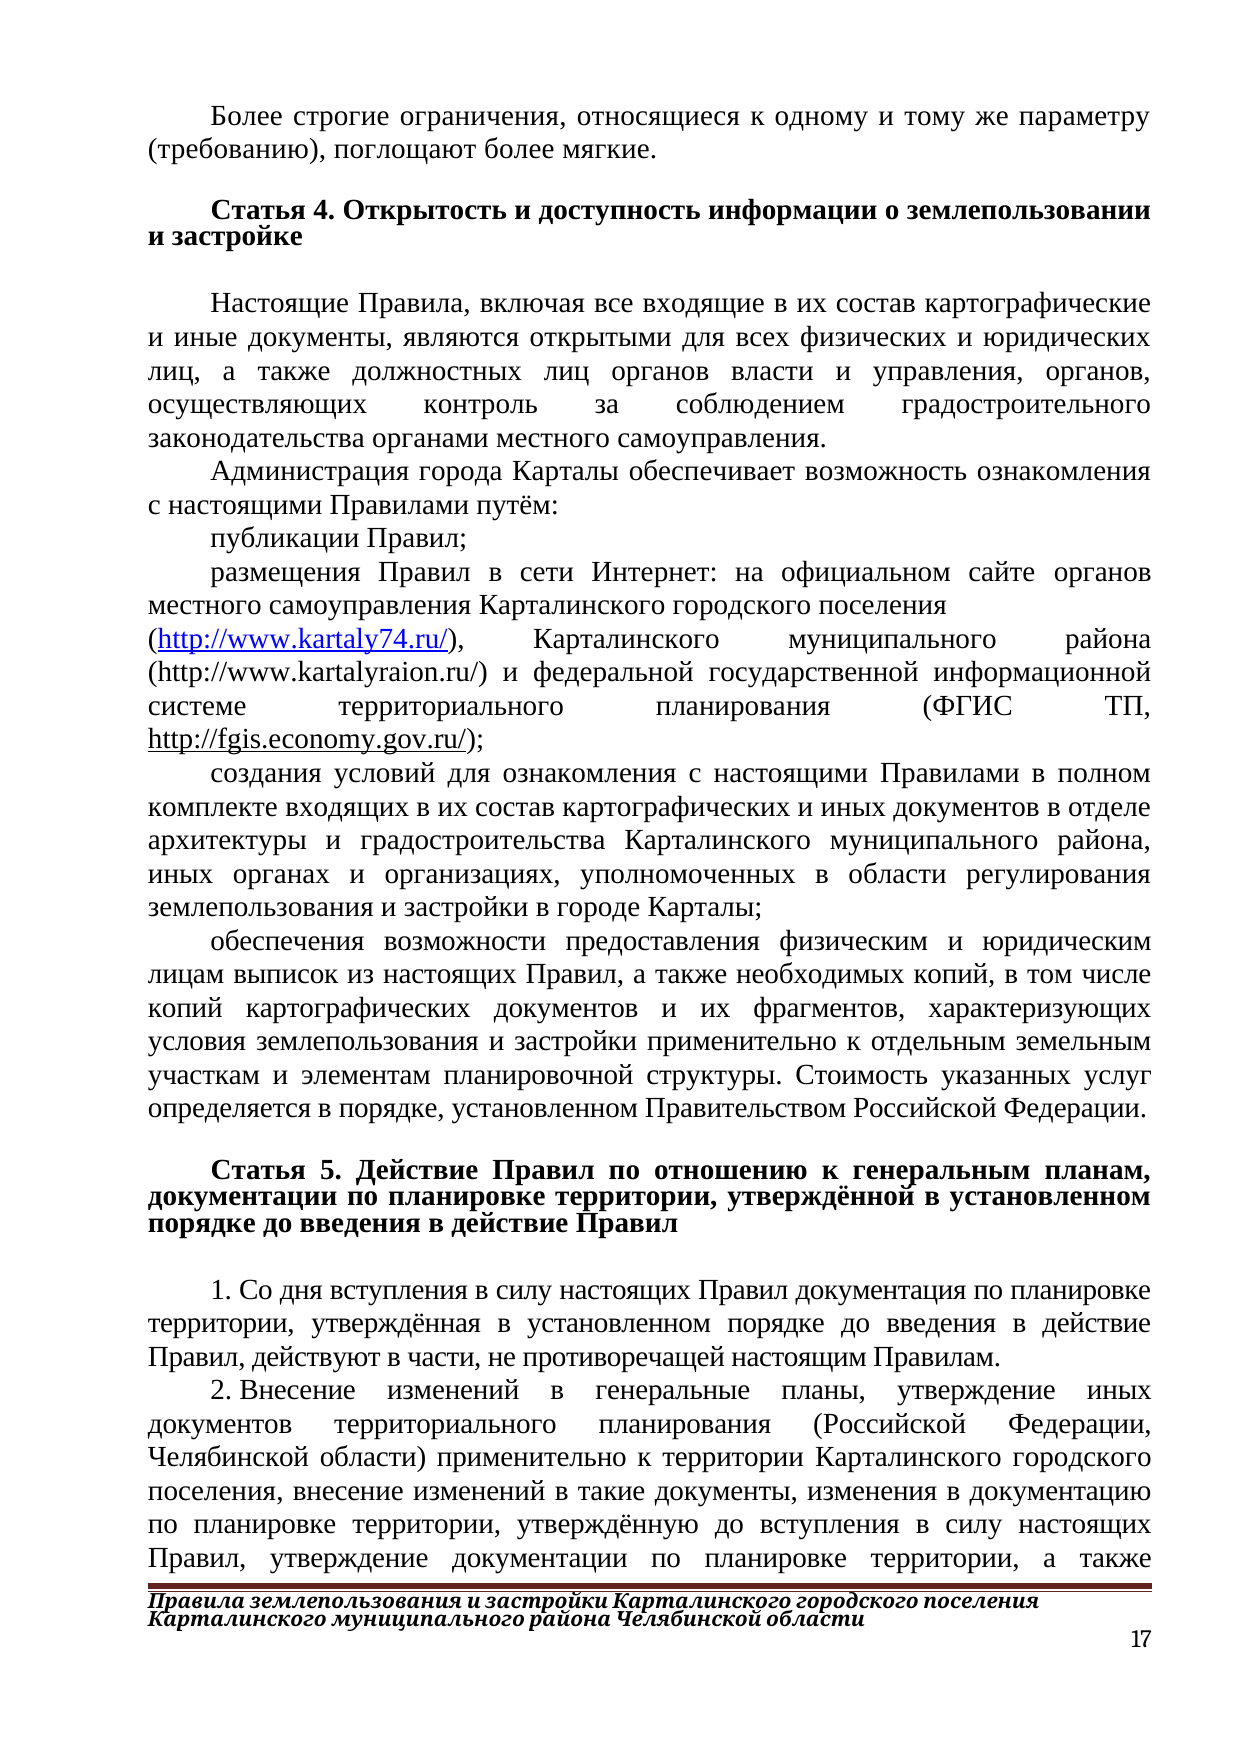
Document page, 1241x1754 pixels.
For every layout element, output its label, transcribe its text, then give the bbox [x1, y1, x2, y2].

text создания условий для ознакомления с настоящими Правилами в полном комплекте входящих в их состав картографических и иных документов в отделе архитектуры и градостроительства Карталинского муниципального района, иных органах и организациях, уполномоченных в области регулирования землепользования и застройки в городе Карталы; [148, 755, 1152, 923]
text размещения Правил в сети Интернет: на официальном сайте органов местного самоуправления Карталинского городского поселения [148, 554, 1152, 621]
text обеспечения возможности предоставления физическим и юридическим лицам выписок из настоящих Правил, а также необходимых копий, в том числе копий картографических документов и их фрагментов, характеризующих условия землепользования и застройки применительно к отдельным земельным участкам и элементам планировочной структуры. Стоимость указанных услуг определяется в порядке, установленном Правительством Российской Федерации. [148, 923, 1152, 1124]
text Настоящие Правила, включая все входящие в их состав картографические и иные документы, являются открытыми для всех физических и юридических лиц, а также должностных лиц органов власти и управления, органов, осуществляющих контроль за соблюдением градостроительного законодательства органами местного самоуправления. [148, 286, 1152, 453]
text публикации Правил; [148, 520, 1152, 554]
text (http://www.kartaly74.ru/), Карталинского муниципального района (http://www.kartalyraion.ru/) и федеральной государственной информационной системе территориального планирования (ФГИС ТП, http://fgis.economy.gov.ru/); [148, 621, 1152, 755]
text Статья 4. Открытость и доступность информации о землепользовании и застройке [148, 198, 1152, 252]
text Статья 5. Действие Правил по отношению к генеральным планам, документации по планировке территории, утверждённой в установленном порядке до введения в действие Правил [148, 1158, 1152, 1238]
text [148, 1372, 1152, 1574]
text Администрация города Карталы обеспечивает возможность ознакомления с настоящими Правилами путём: [148, 453, 1152, 520]
text 1. Со дня вступления в силу настоящих Правил документация по планировке территории, утверждённая в установленном порядке до введения в действие Правил, действуют в части, не противоречащей настоящим Правилам. [148, 1272, 1152, 1372]
text Более строгие ограничения, относящиеся к одному и тому же параметру (требованию), поглощают более мягкие. [148, 98, 1152, 165]
